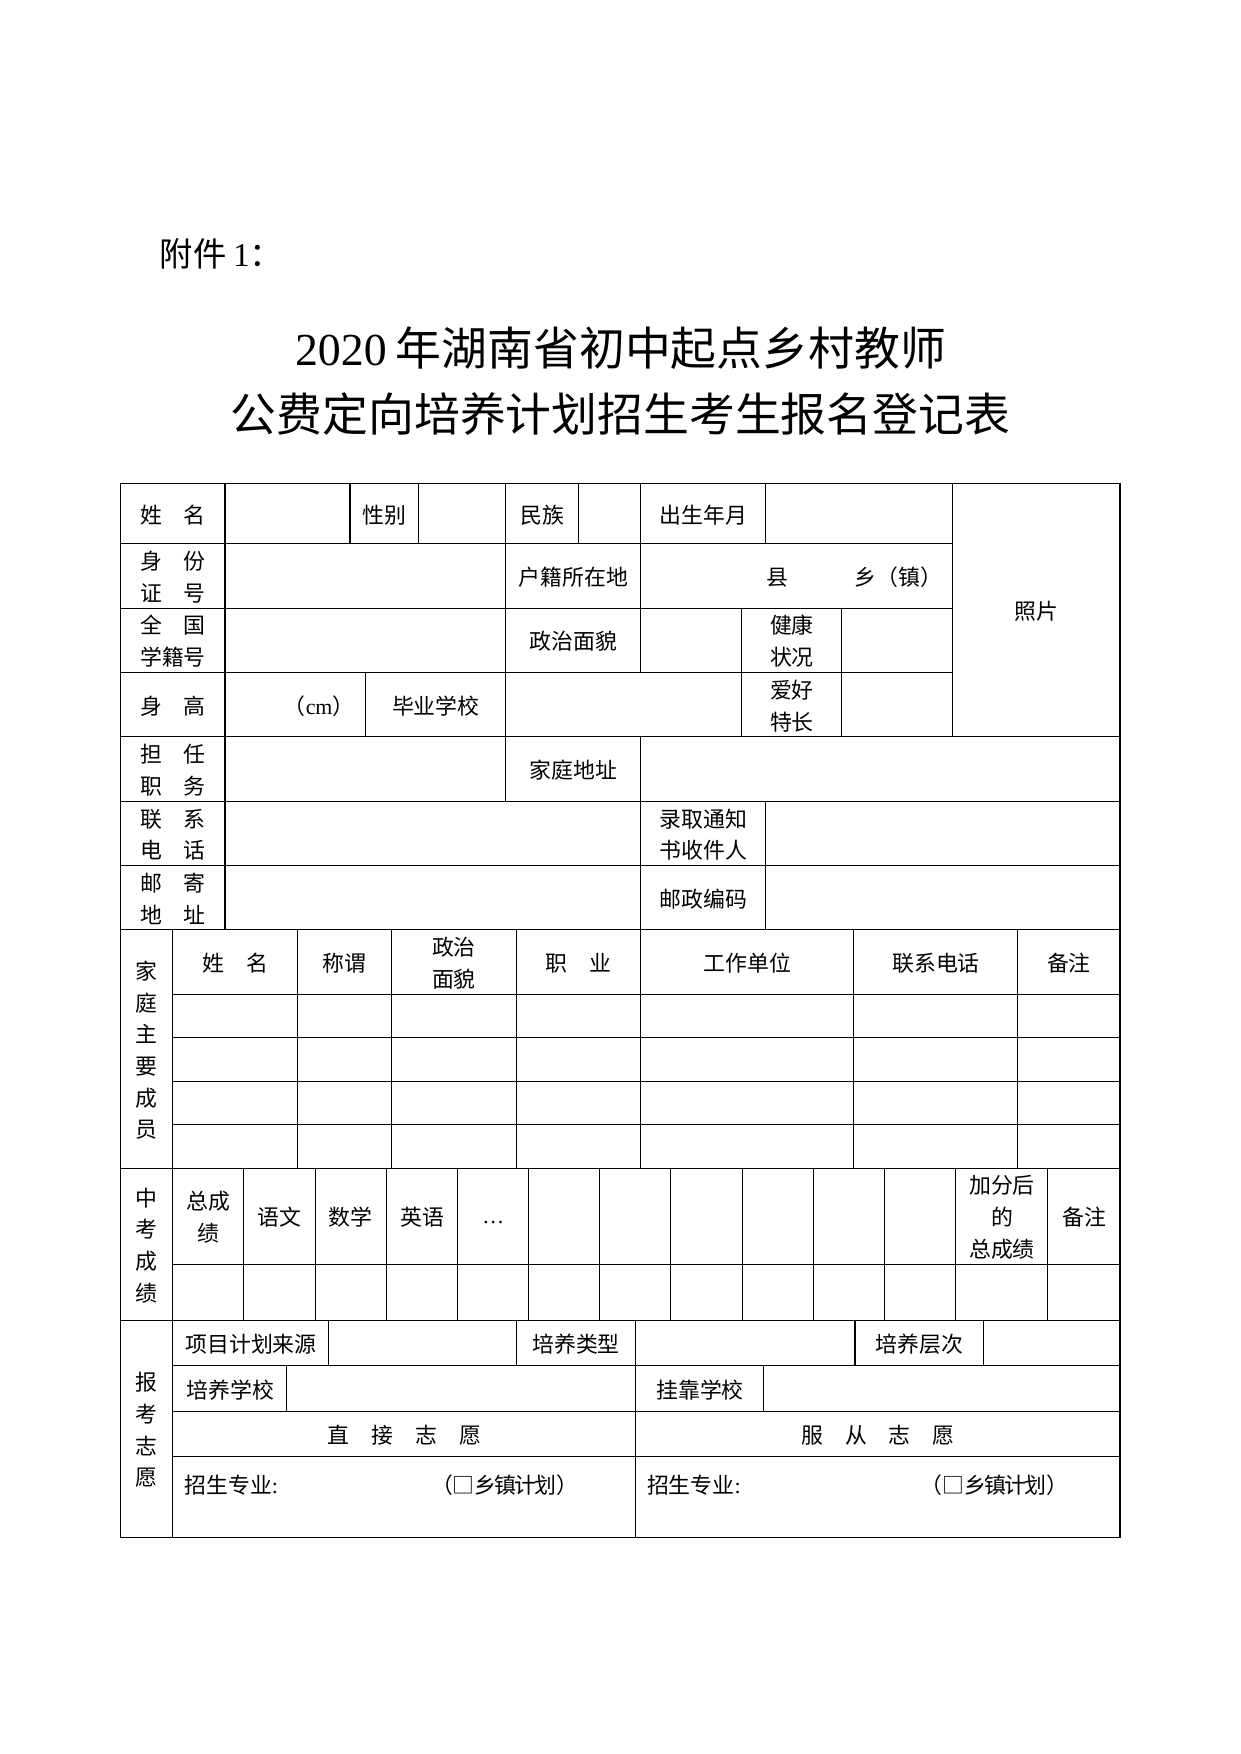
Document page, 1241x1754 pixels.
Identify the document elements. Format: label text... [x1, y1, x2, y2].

table_cell [529, 1265, 599, 1320]
table_cell [984, 1321, 1119, 1365]
table_cell [173, 1038, 297, 1081]
table_cell 邮政编码 [641, 866, 765, 929]
table_cell [173, 1265, 243, 1320]
table_cell 备注 [1048, 1169, 1119, 1263]
table_header 民族 [506, 484, 578, 543]
table_cell [329, 1321, 516, 1365]
table_cell 政治 面貌 [392, 930, 516, 994]
table_cell [1018, 995, 1119, 1037]
table_cell 姓 名 [173, 930, 297, 994]
table_header [766, 484, 952, 543]
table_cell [636, 1457, 1119, 1537]
table_cell 政治面貌 [506, 609, 640, 672]
table_cell [636, 1321, 854, 1365]
table_cell 英语 [387, 1169, 457, 1263]
table_cell [1048, 1265, 1119, 1320]
table_cell 身 份 证 号 [121, 544, 224, 607]
table_cell [671, 1265, 742, 1320]
table_cell [1018, 1038, 1119, 1081]
table_cell [764, 1366, 1119, 1411]
table_cell [298, 1082, 391, 1124]
table_cell 爱好 特长 [742, 673, 841, 736]
table_cell 职 业 [517, 930, 640, 994]
table_cell 培养层次 [856, 1321, 983, 1365]
table_cell [173, 1125, 297, 1167]
table_cell [392, 1038, 516, 1081]
table_cell 健康 状况 [742, 609, 841, 672]
table_cell [842, 609, 952, 672]
table_cell [1018, 1125, 1119, 1167]
table_cell [458, 1265, 528, 1320]
table_cell [743, 1265, 813, 1320]
table_header [226, 484, 349, 543]
table_cell [641, 1125, 853, 1167]
table_cell [743, 1169, 813, 1263]
table_cell [517, 995, 640, 1037]
table_cell [1018, 1082, 1119, 1124]
table_cell [173, 1082, 297, 1124]
table_header 姓 名 [121, 484, 224, 543]
table_cell 担 任 职 务 [121, 737, 224, 801]
table_cell [885, 1265, 955, 1320]
table_cell [854, 1125, 1017, 1167]
table_cell 培养学校 [173, 1366, 286, 1411]
table_cell [842, 673, 952, 736]
table_cell 联 系 电 话 [121, 802, 224, 865]
table_cell [226, 544, 505, 607]
table_cell [600, 1265, 670, 1320]
table_cell [885, 1169, 955, 1263]
table_cell 服 从 志 愿 [636, 1412, 1119, 1456]
table_cell [641, 1038, 853, 1081]
table_cell [641, 1082, 853, 1124]
table_cell 语文 [244, 1169, 315, 1263]
table_cell 总成绩 [173, 1169, 243, 1263]
table_cell [854, 1082, 1017, 1124]
table_cell 邮 寄 地 址 [121, 866, 224, 929]
table_cell [854, 995, 1017, 1037]
table_cell [298, 1125, 391, 1167]
table_cell [298, 1038, 391, 1081]
table_cell 中考 成绩 [121, 1169, 172, 1320]
text 2020年湖南省初中起点乡村教师 [159, 312, 1081, 378]
table_cell 挂靠学校 [636, 1366, 763, 1411]
table_cell [316, 1265, 386, 1320]
table_cell [173, 995, 297, 1037]
table_cell [641, 609, 741, 672]
table_cell （cm） [226, 673, 365, 736]
table_cell 称谓 [298, 930, 391, 994]
table_header 照片 [953, 484, 1119, 736]
table_cell 加分后的 总成绩 [956, 1169, 1047, 1263]
text 附件1： [159, 220, 1081, 278]
table_cell [298, 995, 391, 1037]
table_cell [814, 1265, 884, 1320]
table_header [579, 484, 640, 543]
table_cell [517, 1082, 640, 1124]
table_cell [226, 802, 640, 865]
table_cell 全 国 学籍号 [121, 609, 224, 672]
table_cell [517, 1038, 640, 1081]
table_cell [226, 737, 505, 801]
table_cell 毕业学校 [366, 673, 505, 736]
table_cell 数学 [316, 1169, 386, 1263]
table_cell [392, 1125, 516, 1167]
table_cell 联系电话 [854, 930, 1017, 994]
table_cell [506, 673, 741, 736]
table_cell 县 乡（镇） [641, 544, 952, 607]
table_cell 培养类型 [517, 1321, 635, 1365]
table_cell [244, 1265, 315, 1320]
table_header 性别 [351, 484, 418, 543]
table_cell [854, 1038, 1017, 1081]
table_cell [529, 1169, 599, 1263]
table_cell [392, 1082, 516, 1124]
table_cell [226, 866, 640, 929]
table_cell 家庭地址 [506, 737, 640, 801]
table_header [419, 484, 505, 543]
table_cell 户籍所在地 [506, 544, 640, 607]
table_cell [956, 1265, 1047, 1320]
table_cell 录取通知书收件人 [641, 802, 765, 865]
table_cell [387, 1265, 457, 1320]
text 公费定向培养计划招生考生报名登记表 [159, 378, 1081, 444]
table_cell [392, 995, 516, 1037]
table_cell 报考 志愿 [121, 1321, 172, 1537]
table_cell [641, 737, 1119, 801]
table_cell [766, 866, 1119, 929]
table_cell [641, 995, 853, 1037]
table_cell … [458, 1169, 528, 1263]
table_cell 直 接 志 愿 [173, 1412, 635, 1456]
table_cell 身 高 [121, 673, 224, 736]
table_cell [517, 1125, 640, 1167]
table_cell [287, 1366, 635, 1411]
table_cell 工作单位 [641, 930, 853, 994]
table_header 出生年月 [641, 484, 765, 543]
table_cell [600, 1169, 670, 1263]
table_cell 备注 [1018, 930, 1119, 994]
table_cell [226, 609, 505, 672]
table_cell 家庭主要成员 [121, 930, 172, 1167]
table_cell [173, 1457, 635, 1537]
table_cell [671, 1169, 742, 1263]
table_cell [766, 802, 1119, 865]
table_cell [814, 1169, 884, 1263]
table_cell 项目计划来源 [173, 1321, 328, 1365]
